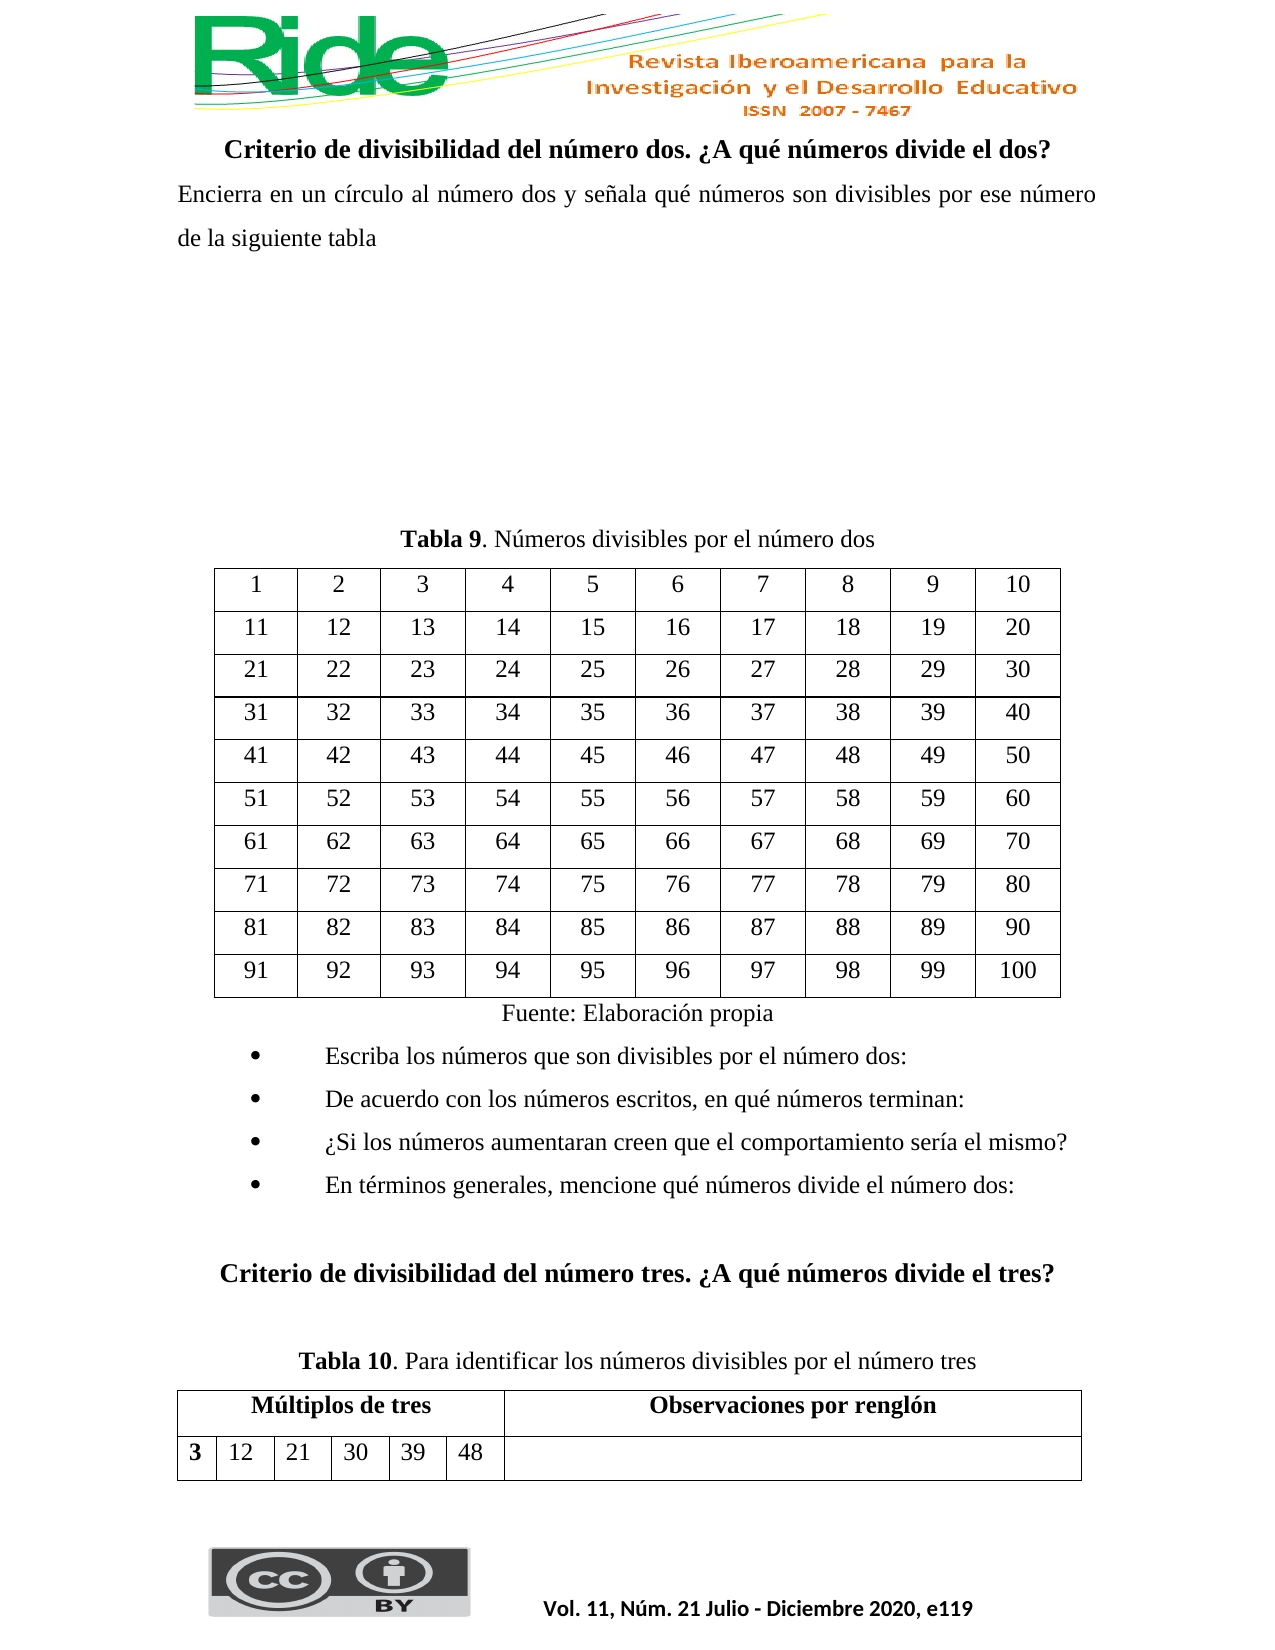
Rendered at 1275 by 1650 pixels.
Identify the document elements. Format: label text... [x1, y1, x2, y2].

table_cell 30 [976, 655, 1060, 696]
table_cell 48 [447, 1437, 504, 1480]
text Tabla 9. Números divisibles por el número dos [177, 524, 1098, 553]
table_header 1 [215, 569, 297, 611]
table_cell 94 [466, 955, 550, 997]
table_cell 53 [381, 783, 465, 825]
table_cell 14 [466, 612, 550, 653]
table_cell 19 [891, 612, 975, 653]
table_cell 59 [891, 783, 975, 825]
table_cell 79 [891, 869, 975, 911]
table_header 6 [636, 569, 720, 611]
table_cell 99 [891, 955, 975, 997]
table_cell 16 [636, 612, 720, 653]
table_cell 57 [721, 783, 805, 825]
table_cell 88 [806, 912, 890, 954]
table_cell 91 [215, 955, 297, 997]
list ¿Si los números aumentaran creen que el comportamiento sería el mismo? [177, 1127, 1098, 1156]
table_cell 43 [381, 740, 465, 782]
table_cell 82 [298, 912, 380, 954]
table_cell 31 [215, 698, 297, 739]
table_cell 32 [298, 698, 380, 739]
table_cell 3 [178, 1437, 216, 1480]
table_cell 69 [891, 826, 975, 868]
text Fuente: Elaboración propia [177, 998, 1098, 1027]
table_header 8 [806, 569, 890, 611]
table_cell 34 [466, 698, 550, 739]
table_cell 85 [551, 912, 635, 954]
table_cell 100 [976, 955, 1060, 997]
table_cell 48 [806, 740, 890, 782]
table_cell 15 [551, 612, 635, 653]
table_cell 62 [298, 826, 380, 868]
table_cell 83 [381, 912, 465, 954]
picture [208, 1547, 471, 1617]
table_header Observaciones por renglón [505, 1391, 1081, 1436]
table_cell 87 [721, 912, 805, 954]
table_cell 76 [636, 869, 720, 911]
table_cell 37 [721, 698, 805, 739]
table_cell 20 [976, 612, 1060, 653]
table_cell 60 [976, 783, 1060, 825]
table_cell 21 [215, 655, 297, 696]
table_cell 95 [551, 955, 635, 997]
table_cell 92 [298, 955, 380, 997]
table_cell 73 [381, 869, 465, 911]
table_cell 45 [551, 740, 635, 782]
table_header 9 [891, 569, 975, 611]
table_header 10 [976, 569, 1060, 611]
table_cell 24 [466, 655, 550, 696]
table_cell 97 [721, 955, 805, 997]
table_cell 39 [390, 1437, 446, 1480]
table_cell 81 [215, 912, 297, 954]
table_header Múltiplos de tres [178, 1391, 504, 1436]
table_cell 96 [636, 955, 720, 997]
table_cell 26 [636, 655, 720, 696]
table_cell 63 [381, 826, 465, 868]
table_cell 78 [806, 869, 890, 911]
table_cell 33 [381, 698, 465, 739]
table_cell 72 [298, 869, 380, 911]
table_cell 42 [298, 740, 380, 782]
table_header 5 [551, 569, 635, 611]
table_cell 23 [381, 655, 465, 696]
text Criterio de divisibilidad del número dos. ¿A qué números divide el dos? [177, 133, 1098, 164]
table_cell 55 [551, 783, 635, 825]
table_cell 65 [551, 826, 635, 868]
picture [194, 14, 1081, 119]
table_cell 47 [721, 740, 805, 782]
list De acuerdo con los números escritos, en qué números terminan: [177, 1084, 1098, 1113]
table_cell 25 [551, 655, 635, 696]
table_cell 89 [891, 912, 975, 954]
table_cell 41 [215, 740, 297, 782]
table_cell 61 [215, 826, 297, 868]
table_cell 52 [298, 783, 380, 825]
table_cell 21 [275, 1437, 331, 1480]
table_cell 71 [215, 869, 297, 911]
table_cell 80 [976, 869, 1060, 911]
table_cell 22 [298, 655, 380, 696]
table_cell 12 [217, 1437, 274, 1480]
text Encierra en un círculo al número dos y señala qué números son divisibles por ese número de la siguiente tabla [177, 179, 1098, 251]
table_cell 64 [466, 826, 550, 868]
table_cell 12 [298, 612, 380, 653]
table_cell 56 [636, 783, 720, 825]
list Escriba los números que son divisibles por el número dos: [177, 1041, 1098, 1070]
table_cell 28 [806, 655, 890, 696]
text Tabla 10. Para identificar los números divisibles por el número tres [177, 1346, 1098, 1375]
table_cell 84 [466, 912, 550, 954]
table_cell 35 [551, 698, 635, 739]
table_cell 44 [466, 740, 550, 782]
table_cell 38 [806, 698, 890, 739]
text Criterio de divisibilidad del número tres. ¿A qué números divide el tres? [177, 1257, 1098, 1288]
table_cell 54 [466, 783, 550, 825]
table_cell 90 [976, 912, 1060, 954]
table_cell 93 [381, 955, 465, 997]
table_cell 13 [381, 612, 465, 653]
table_cell 66 [636, 826, 720, 868]
table_cell 36 [636, 698, 720, 739]
table_cell 74 [466, 869, 550, 911]
table_cell 50 [976, 740, 1060, 782]
table_cell 49 [891, 740, 975, 782]
table_cell 39 [891, 698, 975, 739]
table_cell [505, 1437, 1081, 1480]
table_cell 11 [215, 612, 297, 653]
table_cell 51 [215, 783, 297, 825]
table_cell 27 [721, 655, 805, 696]
table_cell 17 [721, 612, 805, 653]
table_header 4 [466, 569, 550, 611]
table_cell 70 [976, 826, 1060, 868]
table_header 3 [381, 569, 465, 611]
table_cell 77 [721, 869, 805, 911]
table_cell 58 [806, 783, 890, 825]
table_cell 29 [891, 655, 975, 696]
list En términos generales, mencione qué números divide el número dos: [177, 1170, 1098, 1199]
table_cell 86 [636, 912, 720, 954]
table_header 7 [721, 569, 805, 611]
table_cell 40 [976, 698, 1060, 739]
table_cell 98 [806, 955, 890, 997]
table_cell 75 [551, 869, 635, 911]
table_cell 18 [806, 612, 890, 653]
table_cell 30 [332, 1437, 389, 1480]
table_cell 68 [806, 826, 890, 868]
table_cell 67 [721, 826, 805, 868]
table_header 2 [298, 569, 380, 611]
table_cell 46 [636, 740, 720, 782]
